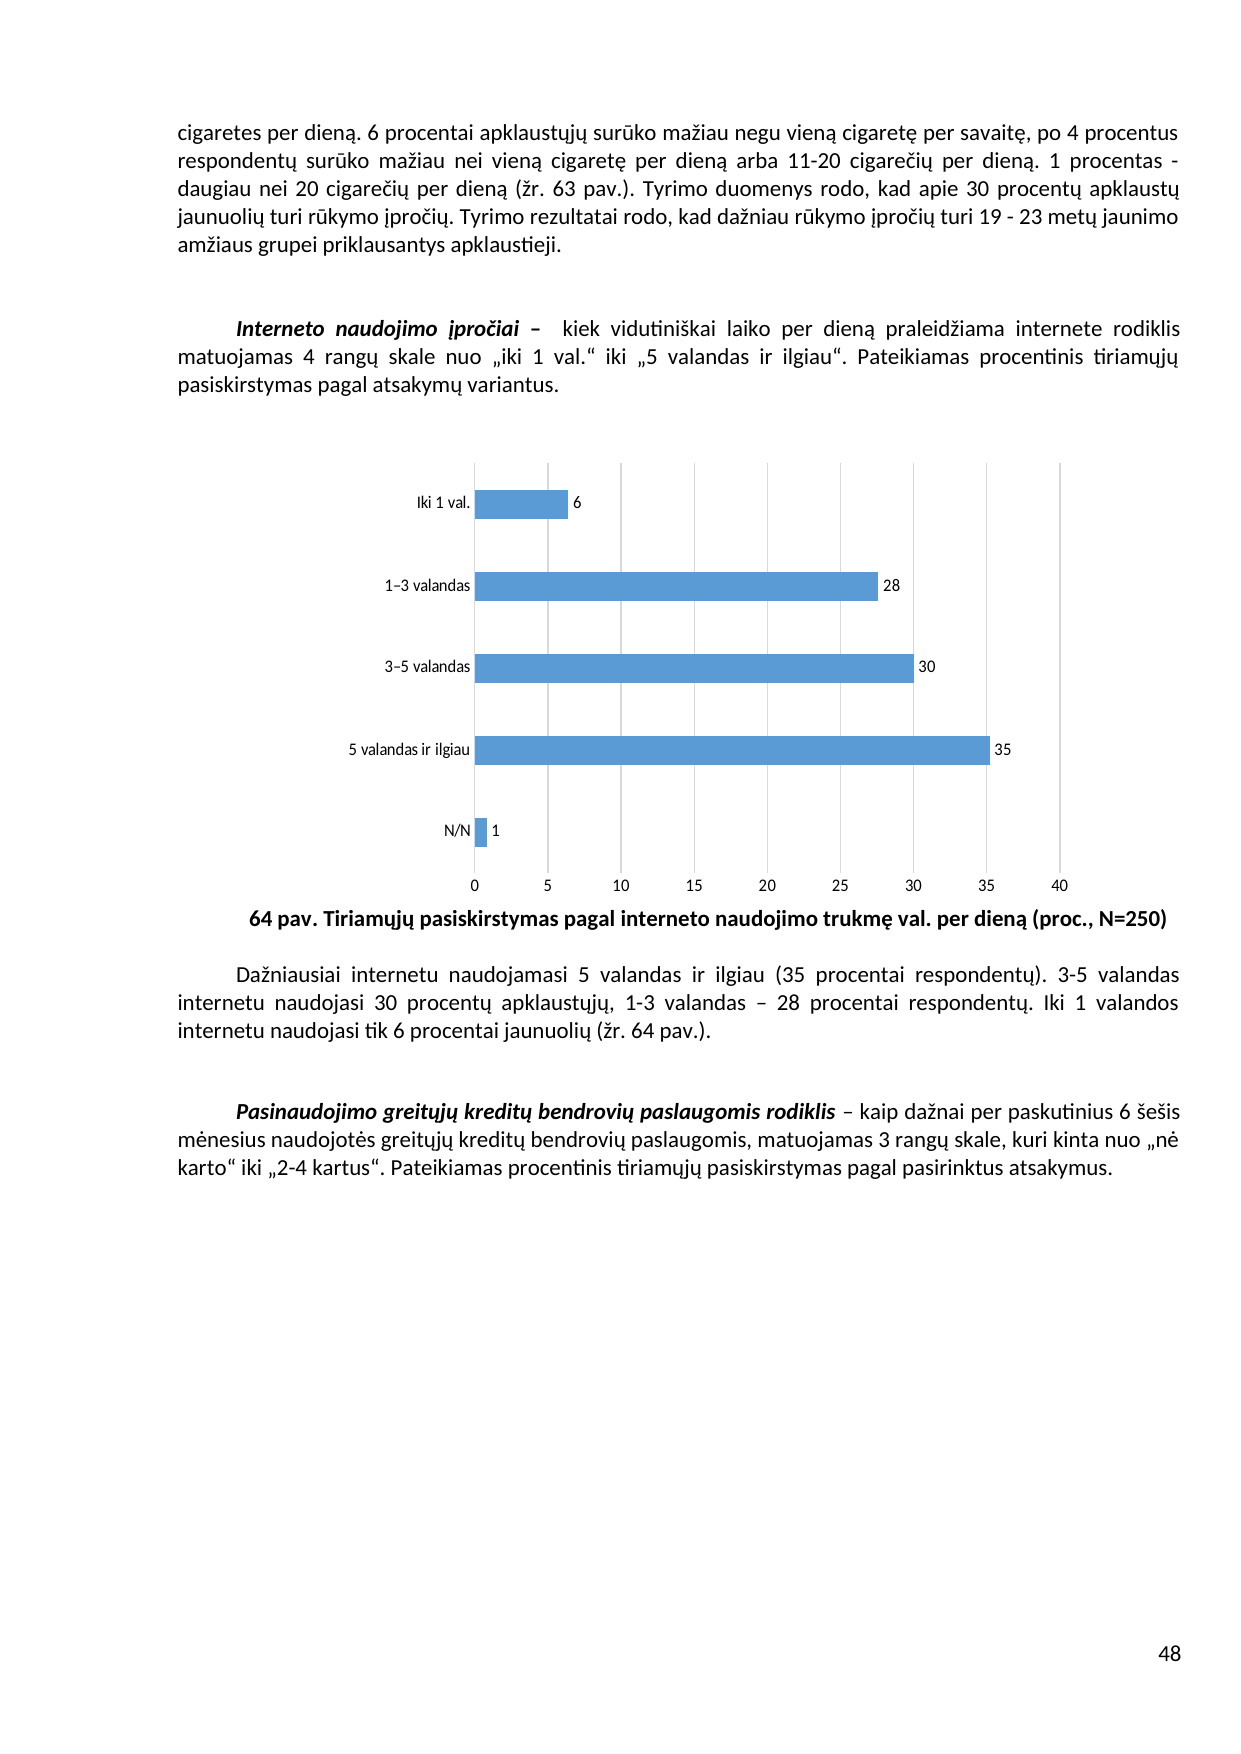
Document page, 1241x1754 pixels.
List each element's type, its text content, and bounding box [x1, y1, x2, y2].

text 64 pav. Tiriamųjų pasiskirstymas pagal interneto naudojimo trukmę val. per dieną (proc., N=250) [177, 904, 1181, 932]
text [177, 118, 1181, 258]
text Interneto naudojimo įpročiai – kiek vidutiniškai laiko per dieną praleidžiama internete rodiklis matuojamas 4 rangų skale nuo „iki 1 val.“ iki „5 valandas ir ilgiau“. Pateikiamas procentinis tiriamųjų pasiskirstymas pagal atsakymų variantus. [177, 314, 1181, 398]
text Dažniausiai internetu naudojamasi 5 valandas ir ilgiau (35 procentai respondentų). 3-5 valandas internetu naudojasi 30 procentų apklaustųjų, 1-3 valandas – 28 procentai respondentų. Iki 1 valandos internetu naudojasi tik 6 procentai jaunuolių (žr. 64 pav.). [177, 960, 1181, 1044]
text Pasinaudojimo greitųjų kreditų bendrovių paslaugomis rodiklis – kaip dažnai per paskutinius 6 šešis mėnesius naudojotės greitųjų kreditų bendrovių paslaugomis, matuojamas 3 rangų skale, kuri kinta nuo „nė karto“ iki „2-4 kartus“. Pateikiamas procentinis tiriamųjų pasiskirstymas pagal pasirinktus atsakymus. [177, 1097, 1181, 1126]
text Pasinaudojimo greitųjų kreditų bendrovių paslaugomis rodiklis – kaip dažnai per paskutinius 6 šešis mėnesius naudojotės greitųjų kreditų bendrovių paslaugomis, matuojamas 3 rangų skale, kuri kinta nuo „nė karto“ iki „2-4 kartus“. Pateikiamas procentinis tiriamųjų pasiskirstymas pagal pasirinktus atsakymus. [177, 1153, 1181, 1182]
